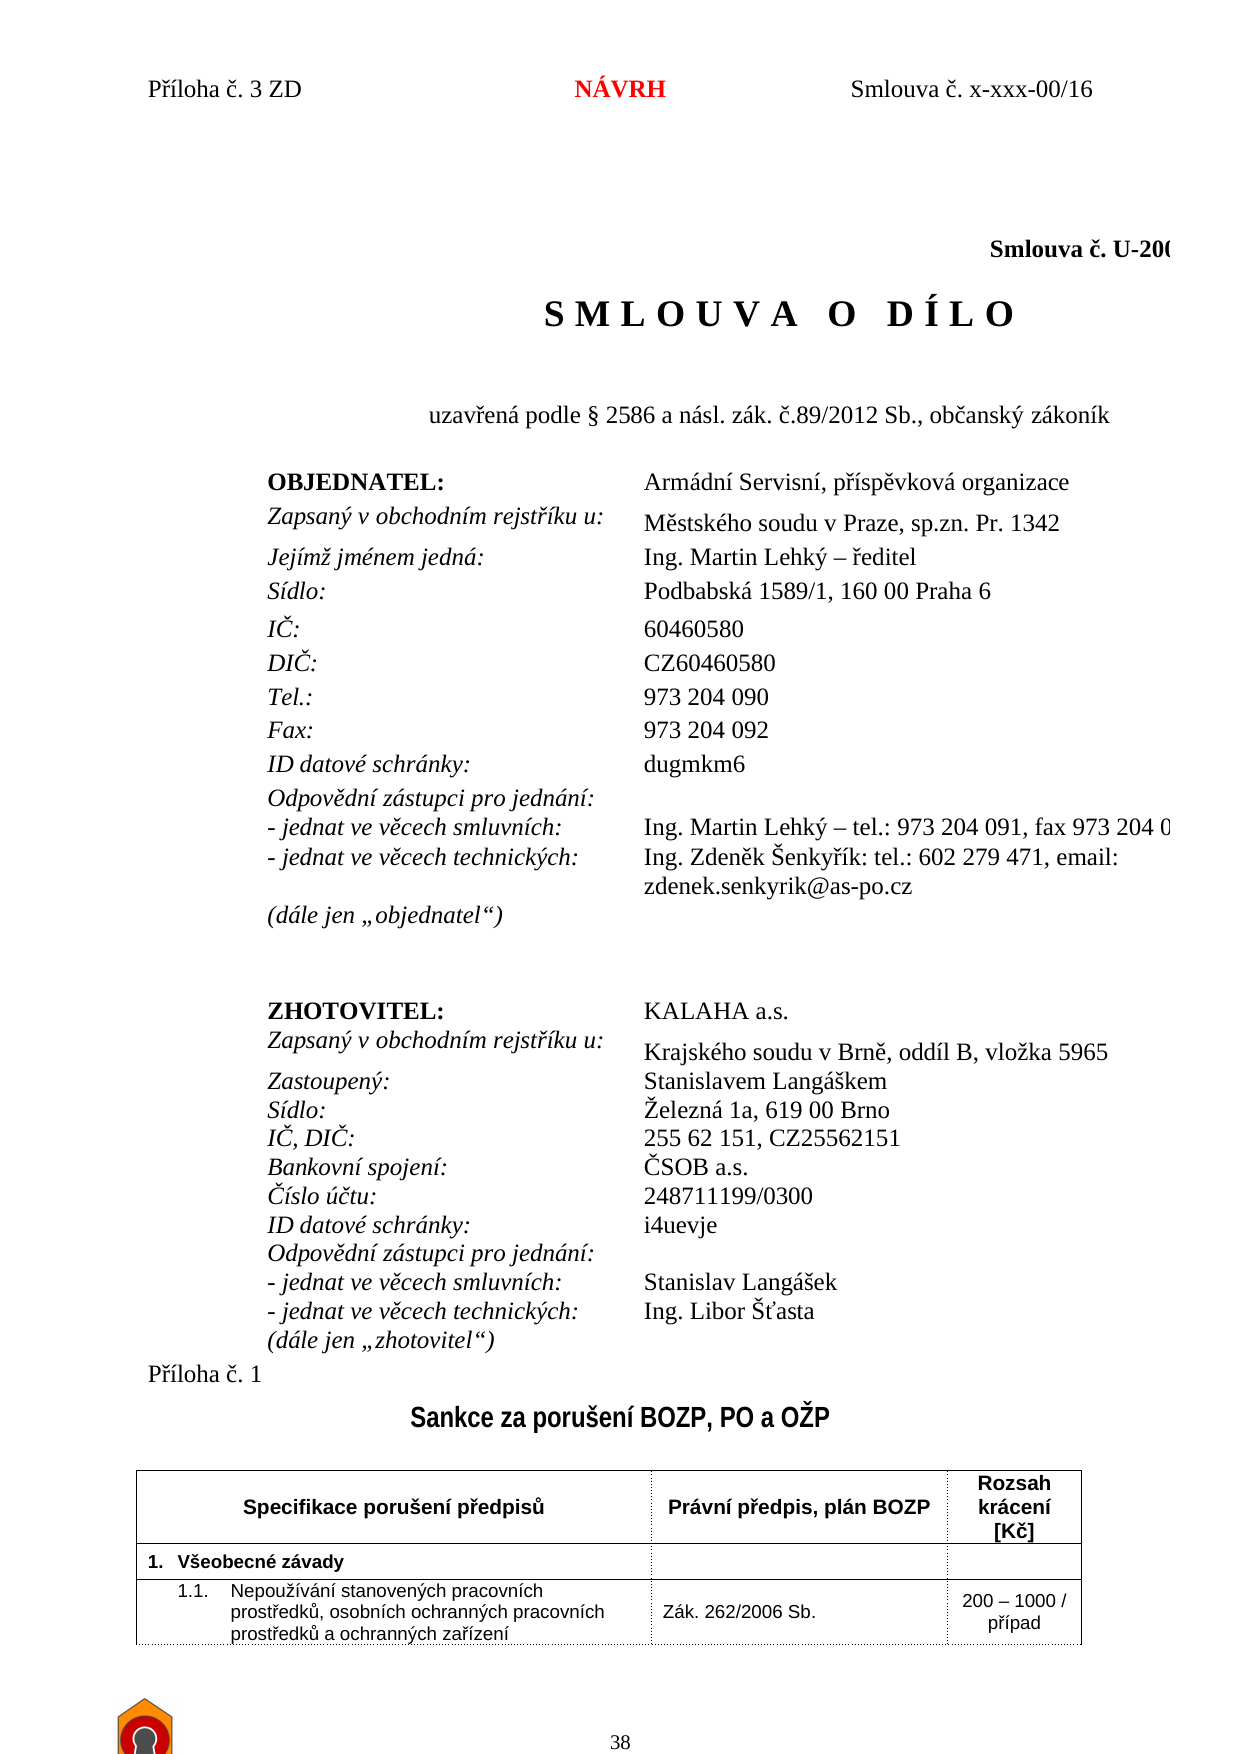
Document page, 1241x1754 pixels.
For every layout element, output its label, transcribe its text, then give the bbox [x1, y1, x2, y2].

table_cell [651, 1544, 947, 1578]
table_cell Zák. 262/2006 Sb. [651, 1580, 947, 1644]
table_cell [947, 1544, 1081, 1578]
text Příloha č. 1 [148, 1359, 1092, 1388]
table_cell 200 – 1000 / případ [947, 1580, 1081, 1644]
table_header Právní předpis, plán BOZP [651, 1471, 947, 1543]
table_header Rozsah krácení [Kč] [947, 1471, 1081, 1543]
table_cell Nepoužívání stanovených pracovních prostředků, osobních ochranných pracovních prostředků a ochranných zařízení [137, 1580, 651, 1644]
table_cell Všeobecné závady [137, 1544, 651, 1578]
picture [109, 1695, 180, 1754]
table_header Specifikace porušení předpisů [137, 1471, 651, 1543]
subtitle Sankce za porušení BOZP, PO a OŽP [148, 1400, 1092, 1433]
